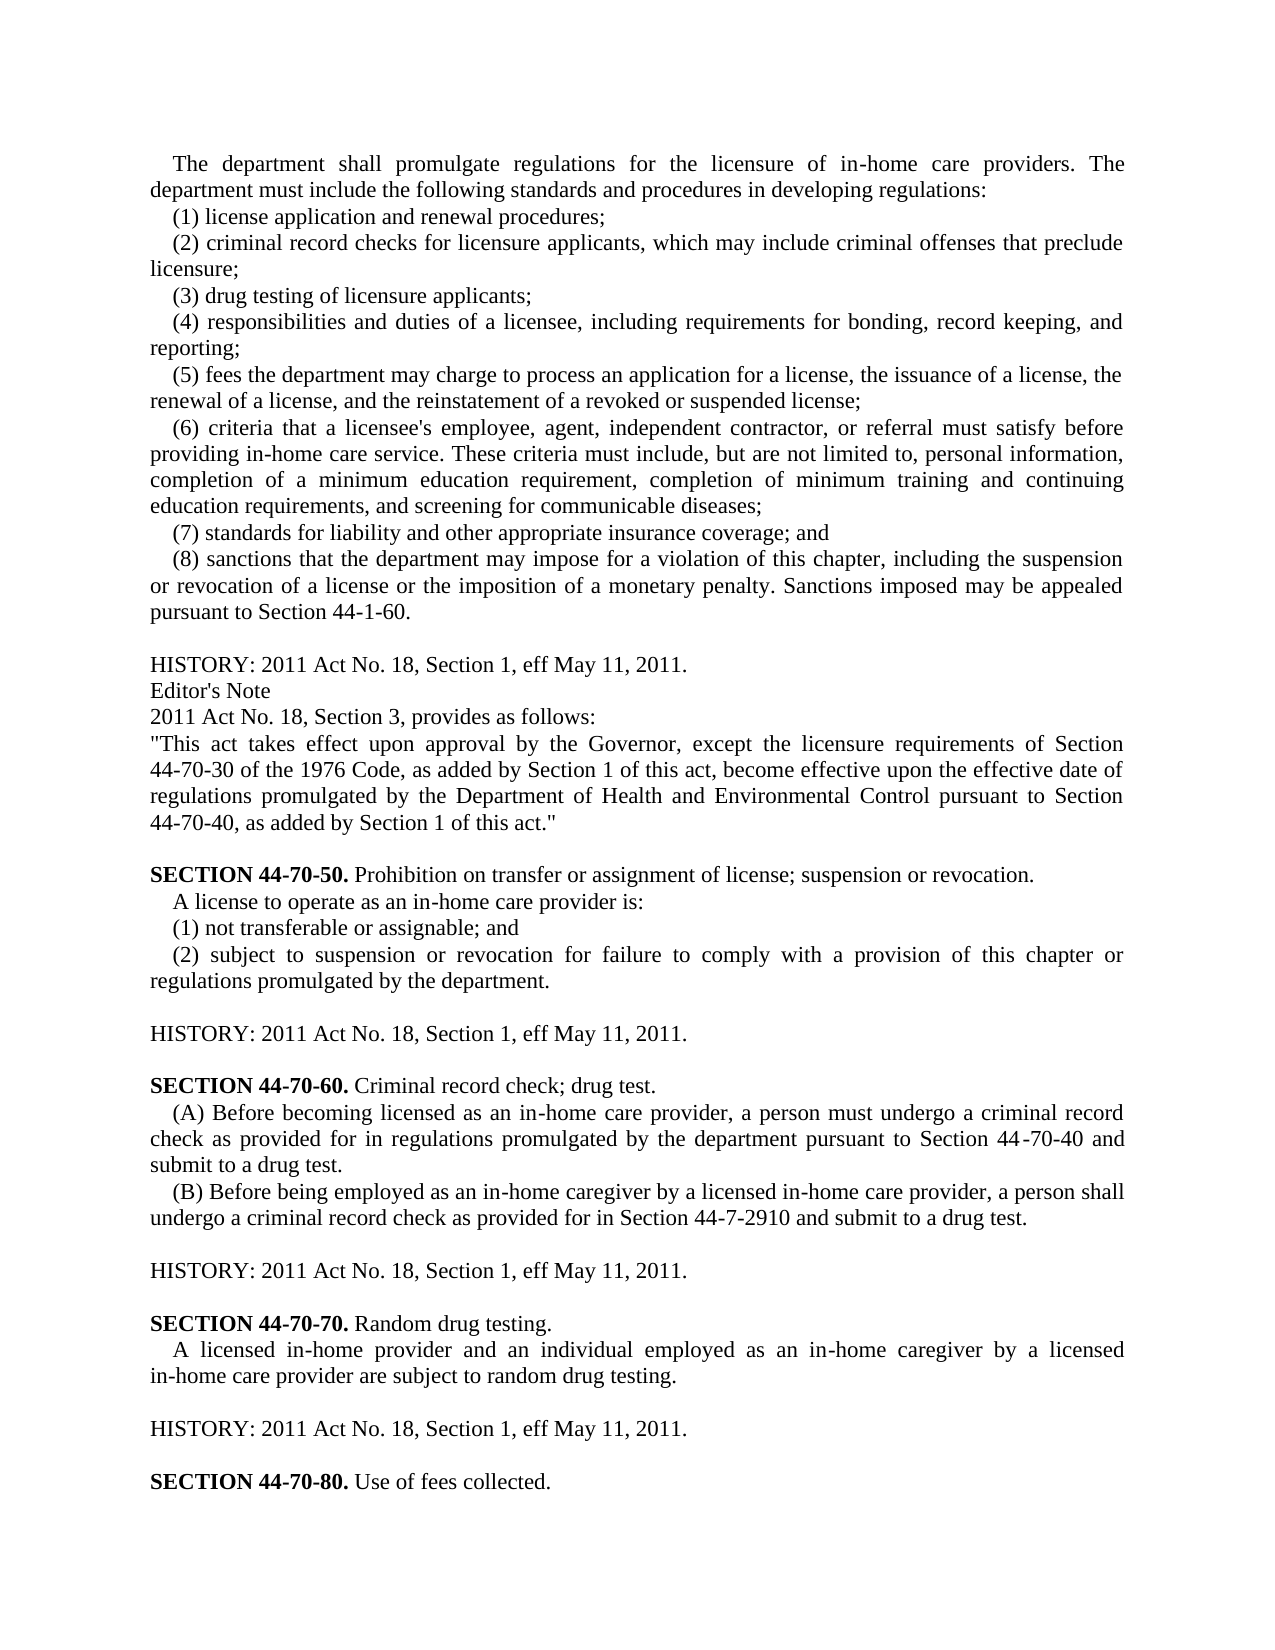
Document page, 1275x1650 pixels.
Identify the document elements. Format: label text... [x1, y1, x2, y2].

text (2) criminal record checks for licensure applicants, which may include criminal offenses that preclude licensure; [150, 229, 1125, 282]
text SECTION 44-70-70. Random drug testing. [150, 1309, 1125, 1336]
text SECTION 44-70-80. Use of fees collected. [150, 1468, 1125, 1494]
text (B) Before being employed as an in-home caregiver by a licensed in-home care provider, a person shall undergo a criminal record check as provided for in Section 44-7-2910 and submit to a drug test. [150, 1178, 1125, 1231]
text The department shall promulgate regulations for the licensure of in-home care providers. The department must include the following standards and procedures in developing regulations: [150, 150, 1125, 203]
text A license to operate as an in-home care provider is: [150, 888, 1125, 914]
text 2011 Act No. 18, Section 3, provides as follows: [150, 703, 1125, 730]
text SECTION 44-70-50. Prohibition on transfer or assignment of license; suspension or revocation. [150, 862, 1125, 888]
text (1) not transferable or assignable; and [150, 914, 1125, 941]
text (1) license application and renewal procedures; [150, 203, 1125, 229]
text HISTORY: 2011 Act No. 18, Section 1, eff May 11, 2011. [150, 1415, 1125, 1441]
text (7) standards for liability and other appropriate insurance coverage; and [150, 519, 1125, 545]
text (2) subject to suspension or revocation for failure to comply with a provision of this chapter or regulations promulgated by the department. [150, 941, 1125, 993]
text HISTORY: 2011 Act No. 18, Section 1, eff May 11, 2011. [150, 1020, 1125, 1046]
text (6) criteria that a licensee's employee, agent, independent contractor, or referral must satisfy before providing in-home care service. These criteria must include, but are not limited to, personal information, completion of a minimum education requirement, completion of minimum training and continuing education requirements, and screening for communicable diseases; [150, 413, 1125, 519]
text (A) Before becoming licensed as an in-home care provider, a person must undergo a criminal record check as provided for in regulations promulgated by the department pursuant to Section 44-70-40 and submit to a drug test. [150, 1099, 1125, 1178]
text HISTORY: 2011 Act No. 18, Section 1, eff May 11, 2011. [150, 1257, 1125, 1283]
text A licensed in-home provider and an individual employed as an in-home caregiver by a licensed in-home care provider are subject to random drug testing. [150, 1336, 1125, 1389]
text (4) responsibilities and duties of a licensee, including requirements for bonding, record keeping, and reporting; [150, 308, 1125, 361]
text "This act takes effect upon approval by the Governor, except the licensure requirements of Section 44-70-30 of the 1976 Code, as added by Section 1 of this act, become effective upon the effective date of regulations promulgated by the Department of Health and Environmental Control pursuant to Section 44-70-40, as added by Section 1 of this act." [150, 730, 1125, 835]
text Editor's Note [150, 677, 1125, 703]
text HISTORY: 2011 Act No. 18, Section 1, eff May 11, 2011. [150, 651, 1125, 677]
text (8) sanctions that the department may impose for a violation of this chapter, including the suspension or revocation of a license or the imposition of a monetary penalty. Sanctions imposed may be appealed pursuant to Section 44-1-60. [150, 545, 1125, 624]
text SECTION 44-70-60. Criminal record check; drug test. [150, 1072, 1125, 1099]
text (3) drug testing of licensure applicants; [150, 282, 1125, 308]
text (5) fees the department may charge to process an application for a license, the issuance of a license, the renewal of a license, and the reinstatement of a revoked or suspended license; [150, 361, 1125, 413]
